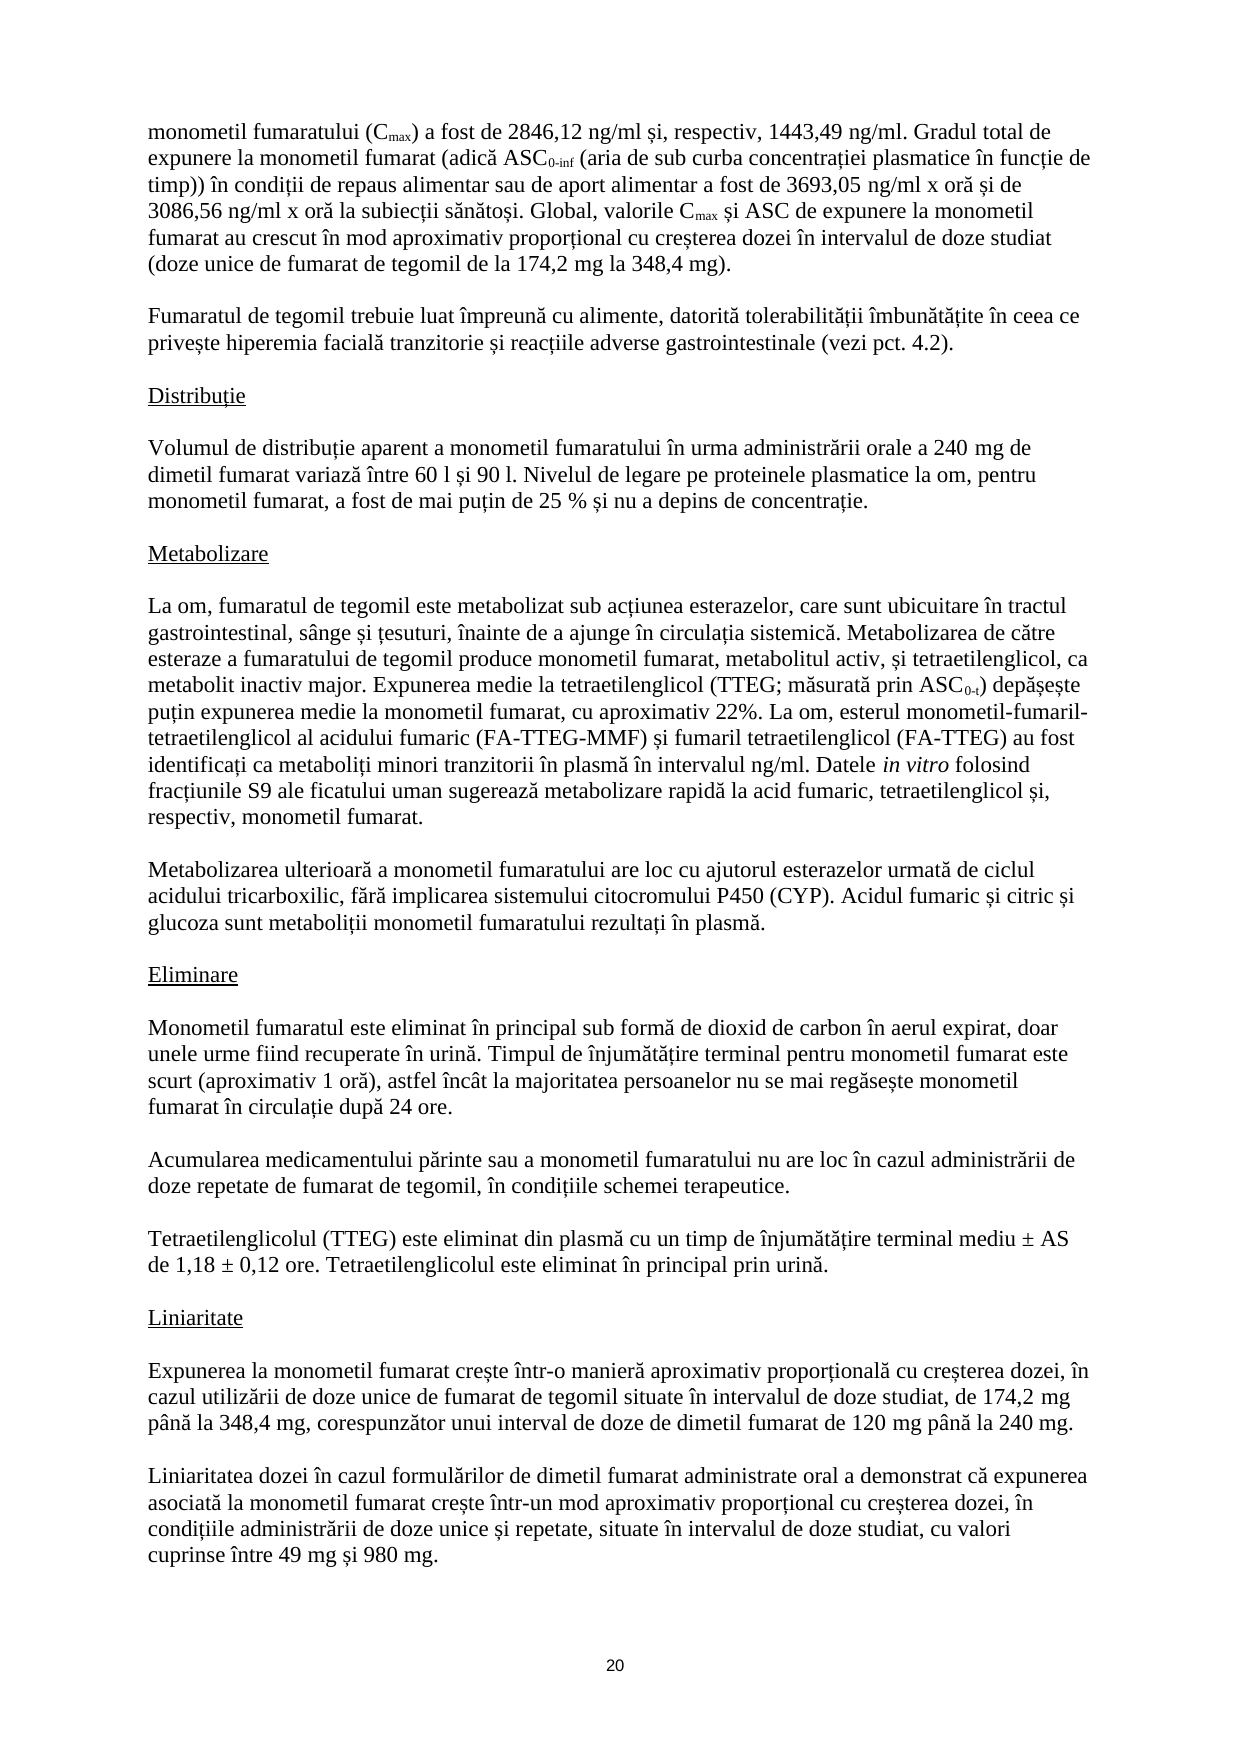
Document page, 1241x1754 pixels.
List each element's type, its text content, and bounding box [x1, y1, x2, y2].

list Fumaratul de tegomil trebuie luat împreună cu alimente, datorită tolerabilității îmbunătățite în ceea ce privește hiperemia facială tranzitorie și reacțiile adverse gastrointestinale (vezi pct. 4.2). [148, 303, 1093, 355]
text Eliminare [148, 961, 1092, 988]
list Expunerea la monometil fumarat crește într-o manieră aproximativ proporțională cu creșterea dozei, în cazul utilizării de doze unice de fumarat de tegomil situate în intervalul de doze studiat, de 174,2 mg până la 348,4 mg, corespunzător unui interval de doze de dimetil fumarat de 120 mg până la 240 mg. [148, 1357, 1093, 1436]
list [148, 118, 1093, 276]
list Volumul de distribuție aparent a monometil fumaratului în urma administrării orale a 240 mg de dimetil fumarat variază între 60 l și 90 l. Nivelul de legare pe proteinele plasmatice la om, pentru monometil fumarat, a fost de mai puțin de 25 % și nu a depins de concentrație. [148, 434, 1093, 513]
list Acumularea medicamentului părinte sau a monometil fumaratului nu are loc în cazul administrării de doze repetate de fumarat de tegomil, în condițiile schemei terapeutice. [148, 1146, 1093, 1199]
list Tetraetilenglicolul (TTEG) este eliminat din plasmă cu un timp de înjumătățire terminal mediu ± AS de 1,18 ± 0,12 ore. Tetraetilenglicolul este eliminat în principal prin urină. [148, 1225, 1093, 1278]
list Metabolizarea ulterioară a monometil fumaratului are loc cu ajutorul esterazelor urmată de ciclul acidului tricarboxilic, fără implicarea sistemului citocromului P450 (CYP). Acidul fumaric și citric și glucoza sunt metaboliții monometil fumaratului rezultați în plasmă. [148, 856, 1093, 935]
text Metabolizare [148, 540, 1092, 566]
list La om, fumaratul de tegomil este metabolizat sub acțiunea esterazelor, care sunt ubicuitare în tractul gastrointestinal, sânge și țesuturi, înainte de a ajunge în circulația sistemică. Metabolizarea de către esteraze a fumaratului de tegomil produce monometil fumarat, metabolitul activ, și tetraetilenglicol, ca metabolit inactiv major. Expunerea medie la tetraetilenglicol (TTEG; măsurată prin ASC0-t) depășește puțin expunerea medie la monometil fumarat, cu aproximativ 22%. La om, esterul monometil-fumaril-tetraetilenglicol al acidului fumaric (FA-TTEG-MMF) și fumaril tetraetilenglicol (FA-TTEG) au fost identificați ca metaboliți minori tranzitorii în plasmă în intervalul ng/ml. Datele in vitro folosind fracțiunile S9 ale ficatului uman sugerează metabolizare rapidă la acid fumaric, tetraetilenglicol și, respectiv, monometil fumarat. [148, 592, 1093, 830]
text Distribuție [148, 382, 1092, 408]
list Liniaritatea dozei în cazul formulărilor de dimetil fumarat administrate oral a demonstrat că expunerea asociată la monometil fumarat crește într-un mod aproximativ proporțional cu creșterea dozei, în condițiile administrării de doze unice și repetate, situate în intervalul de doze studiat, cu valori cuprinse între 49 mg și 980 mg. [148, 1462, 1093, 1568]
text Monometil fumaratul este eliminat în principal sub formă de dioxid de carbon în aerul expirat, doar unele urme fiind recuperate în urină. Timpul de înjumătățire terminal pentru monometil fumarat este scurt (aproximativ 1 oră), astfel încât la majoritatea persoanelor nu se mai regăsește monometil fumarat în circulație după 24 ore. [148, 1014, 1093, 1119]
text Liniaritate [148, 1304, 1092, 1330]
